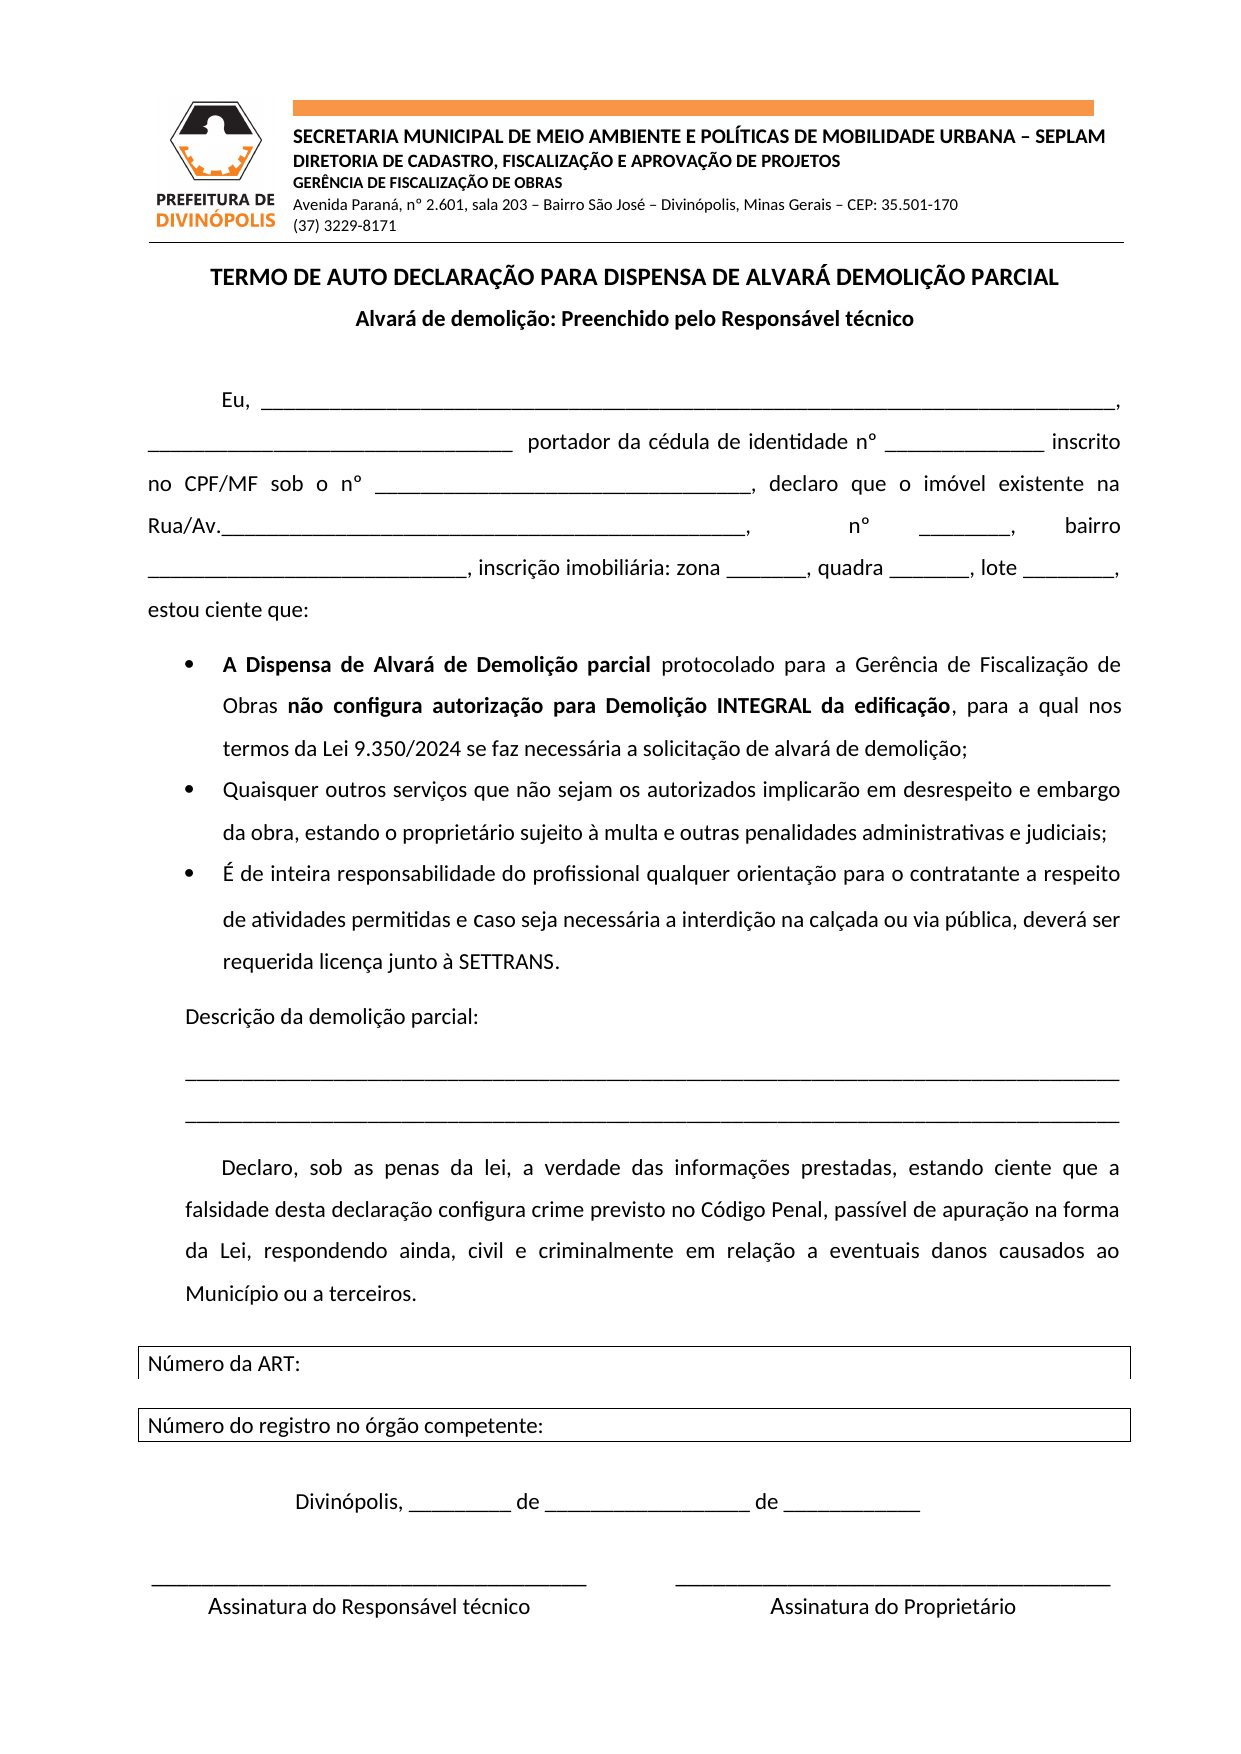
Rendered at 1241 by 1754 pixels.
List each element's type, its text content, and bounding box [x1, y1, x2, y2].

text Número da ART: [139, 1347, 1130, 1379]
text ___________________________________Assinatura do Responsável técnico [148, 1559, 591, 1621]
text Eu, ___________________________________________________________________________, ________________________________ portador da cédula de identidade nº ______________ inscrito no CPF/MF sob o nº _________________________________, declaro que o imóvel existente na Rua/Av.______________________________________________, nº ________, bairro ____________________________, inscrição imobiliária: zona _______, quadra _______, lote ________, estou ciente que: [148, 385, 1122, 623]
list Quaisquer outros serviços que não sejam os autorizados implicarão em desrespeito e embargo da obra, estando o proprietário sujeito à multa e outras penalidades administrativas e judiciais; [185, 776, 1122, 846]
text ___________________________________Assinatura do Proprietário [672, 1559, 1115, 1621]
list É de inteira responsabilidade do profissional qualquer orientação para o contratante a respeito de atividades permitidas e caso seja necessária a interdição na calçada ou via pública, deverá ser requerida licença junto à SETTRANS. [185, 859, 1122, 975]
text Alvará de demolição: Preenchido pelo Responsável técnico [148, 304, 1122, 332]
text Número do registro no órgão competente: [139, 1409, 1130, 1441]
text ____________________________________________________________________________________________________________________________________________________________________ [185, 1056, 1122, 1126]
text Divinópolis, _________ de __________________ de ____________ [295, 1487, 1122, 1515]
text TERMO DE AUTO DECLARAÇÃO PARA DISPENSA DE ALVARÁ DEMOLIÇÃO PARCIAL [148, 261, 1122, 292]
picture [154, 94, 276, 228]
list A Dispensa de Alvará de Demolição parcial protocolado para a Gerência de Fiscalização de Obras não configura autorização para Demolição INTEGRAL da edificação, para a qual nos termos da Lei 9.350/2024 se faz necessária a solicitação de alvará de demolição; [185, 650, 1122, 762]
text Declaro, sob as penas da lei, a verdade das informações prestadas, estando ciente que a falsidade desta declaração configura crime previsto no Código Penal, passível de apuração na forma da Lei, respondendo ainda, civil e criminalmente em relação a eventuais danos causados ao Município ou a terceiros. [185, 1153, 1122, 1307]
text Descrição da demolição parcial: [185, 1002, 1122, 1030]
